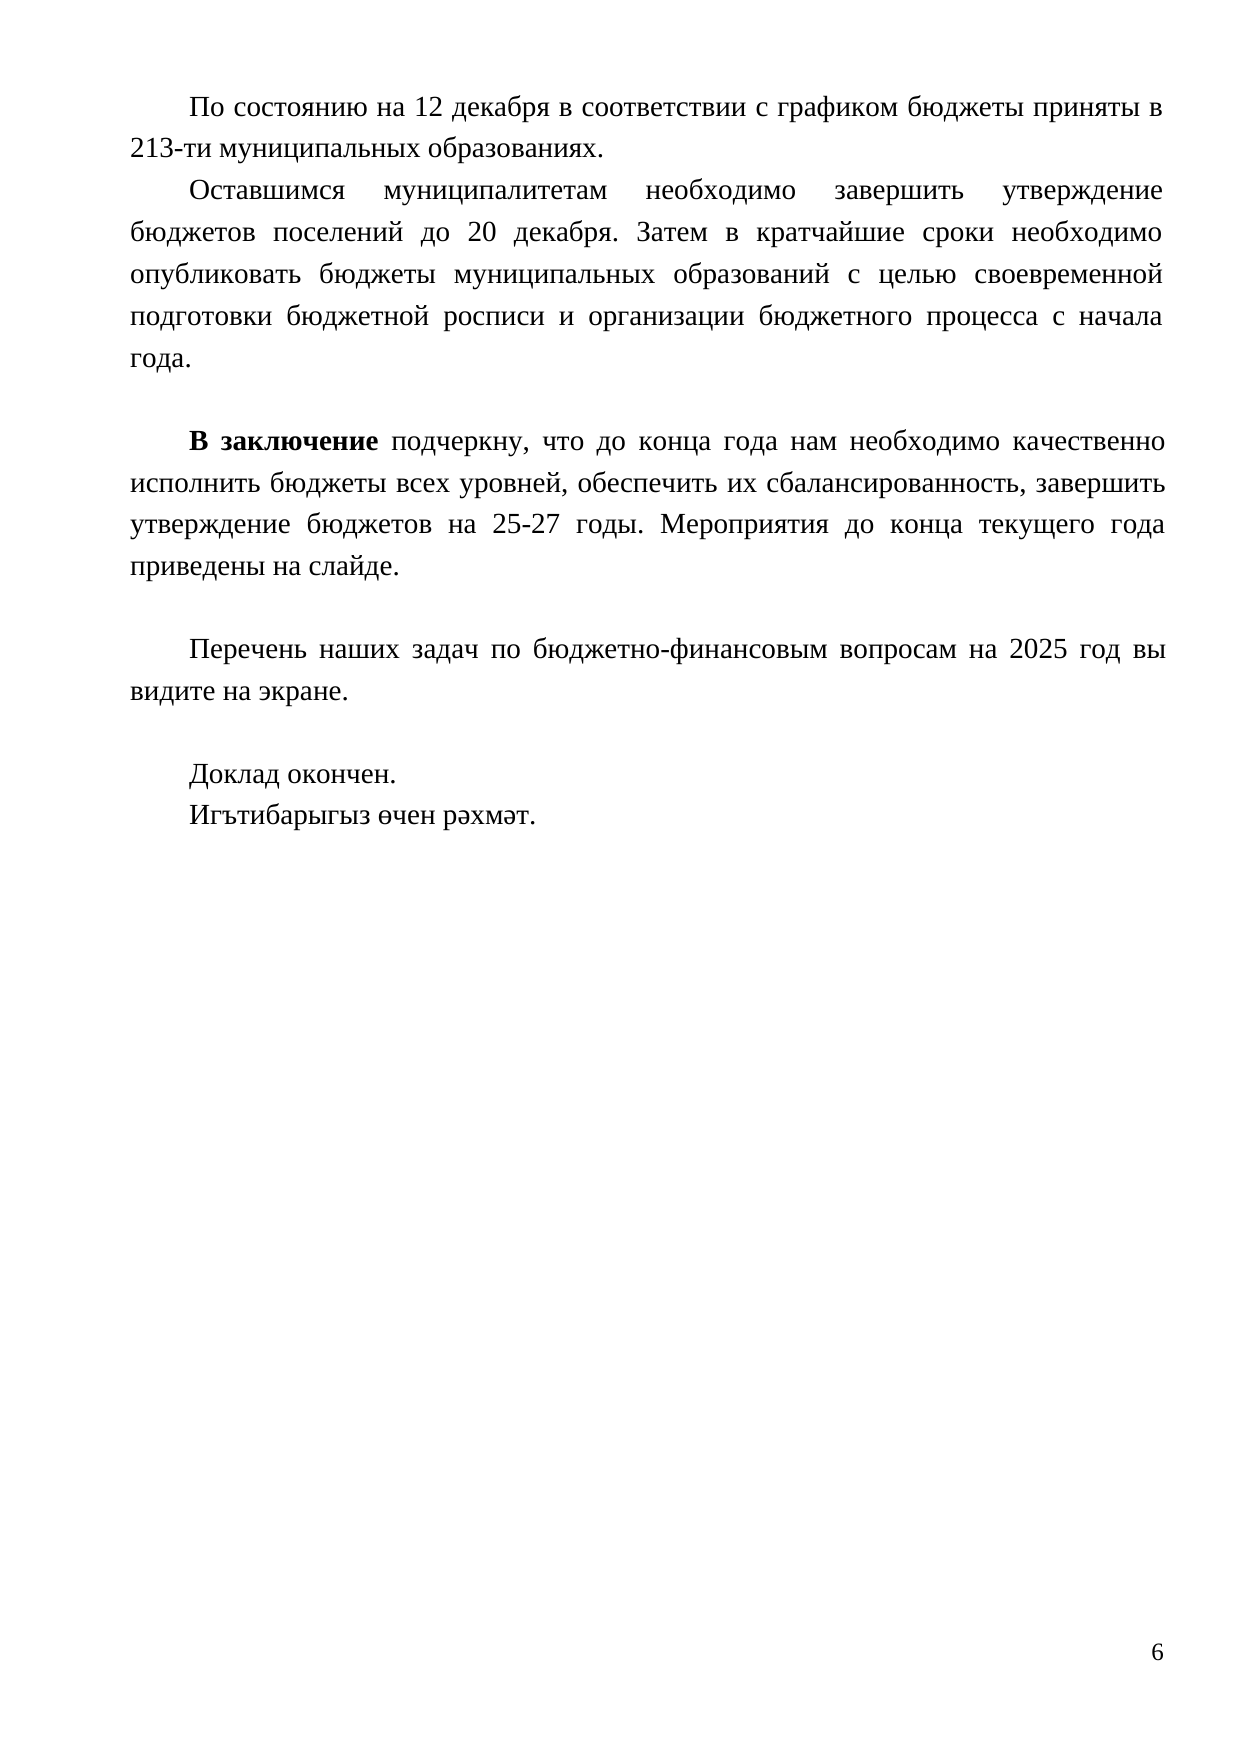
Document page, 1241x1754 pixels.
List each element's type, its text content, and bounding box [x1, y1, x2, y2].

text Доклад окончен. [130, 756, 1167, 789]
text Оставшимся муниципалитетам необходимо завершить утверждение бюджетов поселений до 20 декабря. Затем в кратчайшие сроки необходимо опубликовать бюджеты муниципальных образований с целью своевременной подготовки бюджетной росписи и организации бюджетного процесса с начала года. [130, 172, 1164, 373]
text Игътибарыгыз өчен рәхмәт. [130, 797, 1167, 831]
text В заключение подчеркну, что до конца года нам необходимо качественно исполнить бюджеты всех уровней, обеспечить их сбалансированность, завершить утверждение бюджетов на 25-27 годы. Мероприятия до конца текущего года приведены на слайде. [130, 423, 1167, 582]
text Перечень наших задач по бюджетно-финансовым вопросам на 2025 год вы видите на экране. [130, 631, 1167, 706]
text По состоянию на 12 декабря в соответствии с графиком бюджеты приняты в 213-ти муниципальных образованиях. [130, 89, 1164, 164]
